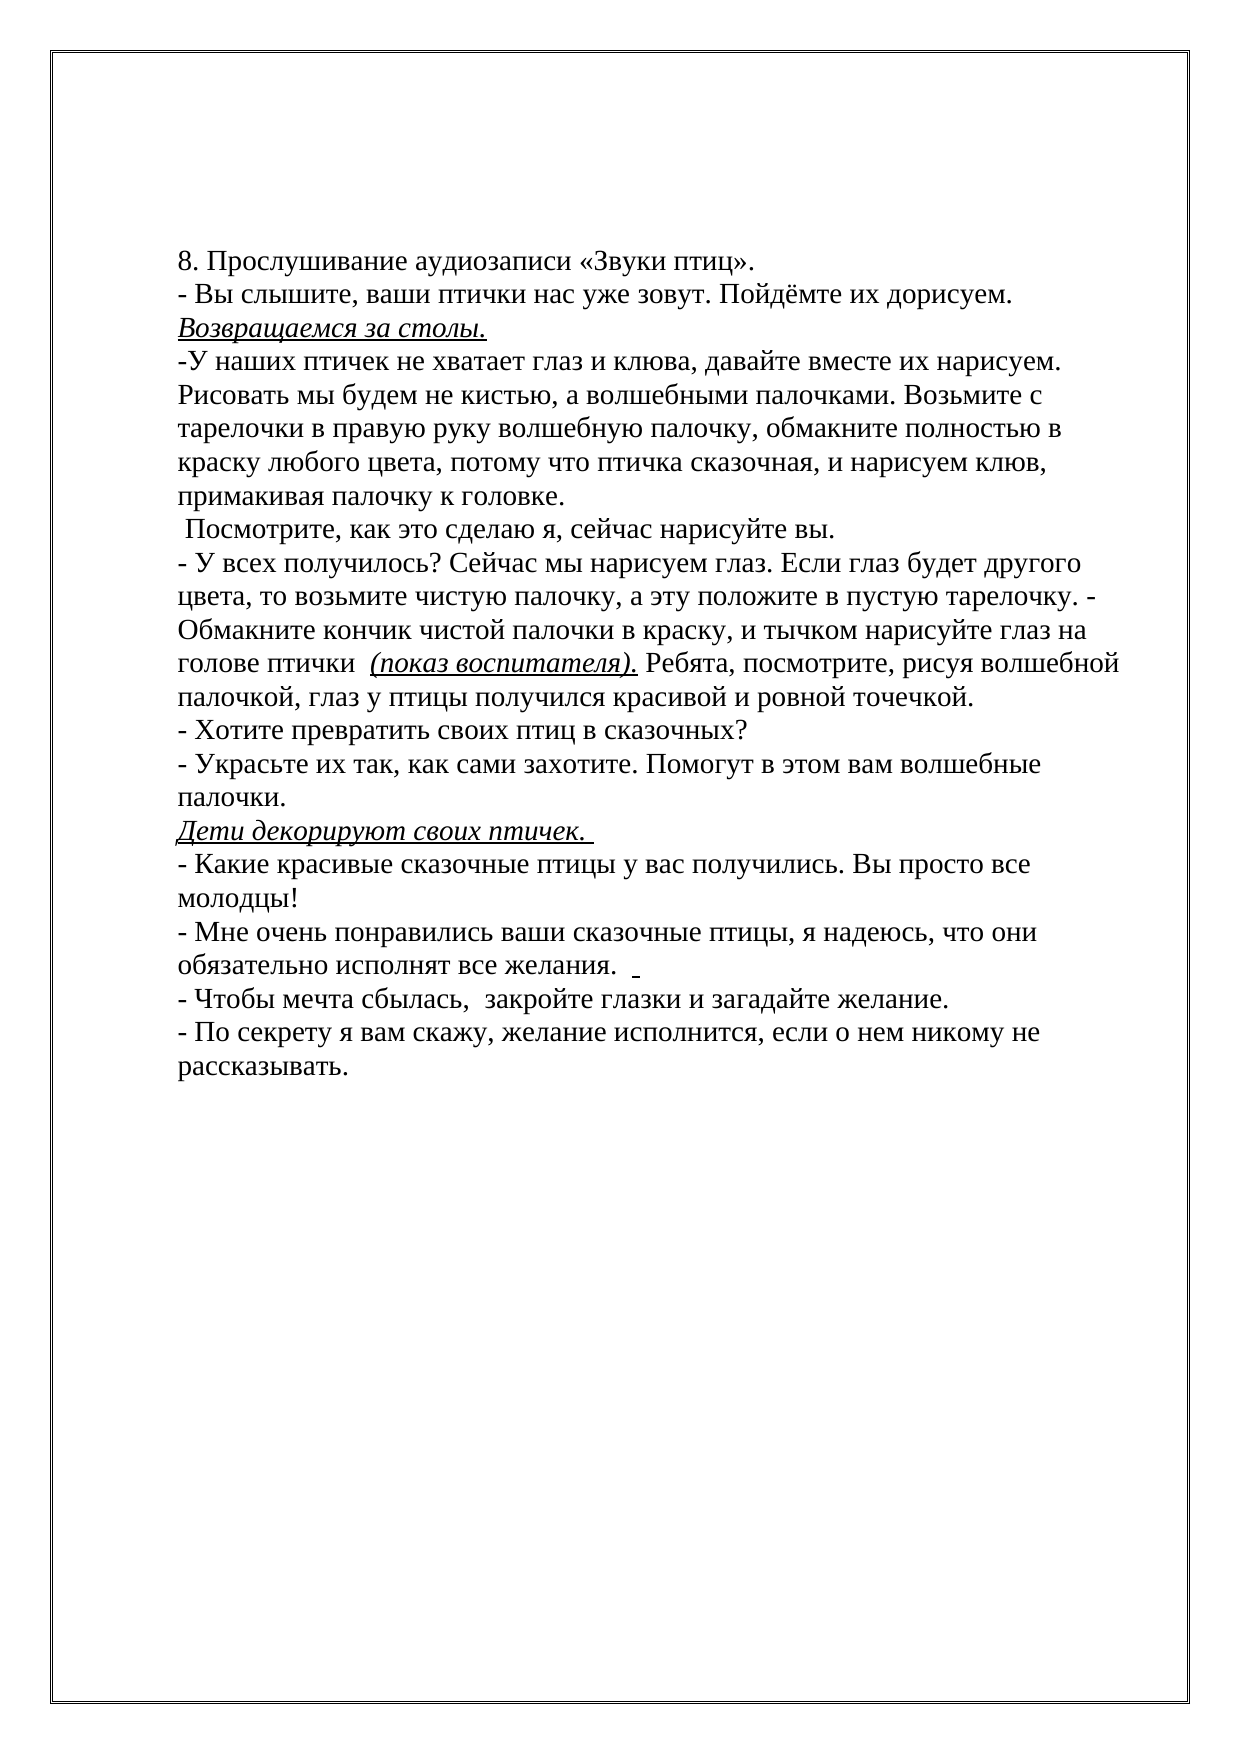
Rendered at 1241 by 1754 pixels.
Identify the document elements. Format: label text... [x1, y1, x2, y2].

text - Мне очень понравились ваши сказочные птицы, я надеюсь, что они обязательно исполнят все желания. [177, 914, 1152, 981]
text - Чтобы мечта сбылась, закройте глазки и загадайте желание. [177, 981, 1152, 1014]
text - У всех получилось? Сейчас мы нарисуем глаз. Если глаз будет другого цвета, то возьмите чистую палочку, а эту положите в пустую тарелочку. -Обмакните кончик чистой палочки в краску, и тычком нарисуйте глаз на голове птички (показ воспитателя). Ребята, посмотрите, рисуя волшебной палочкой, глаз у птицы получился красивой и ровной точечкой. [177, 545, 1152, 712]
text 8. Прослушивание аудиозаписи «Звуки птиц». - Вы слышите, ваши птички нас уже зовут. Пойдёмте их дорисуем. [177, 243, 1152, 310]
text -У наших птичек не хватает глаз и клюва, давайте вместе их нарисуем. Рисовать мы будем не кистью, а волшебными палочками. Возьмите с тарелочки в правую руку волшебную палочку, обмакните полностью в краску любого цвета, потому что птичка сказочная, и нарисуем клюв, примакивая палочку к головке. [177, 343, 1152, 511]
text - Хотите превратить своих птиц в сказочных? [177, 712, 1152, 746]
text Посмотрите, как это сделаю я, сейчас нарисуйте вы. [177, 511, 1152, 545]
text Возвращаемся за столы. [177, 310, 1152, 343]
text Дети декорируют своих птичек. - Какие красивые сказочные птицы у вас получились. Вы просто все молодцы! [177, 813, 1152, 914]
text - Украсьте их так, как сами захотите. Помогут в этом вам волшебные палочки. [177, 746, 1152, 813]
text - По секрету я вам скажу, желание исполнится, если о нем никому не рассказывать. [177, 1014, 1152, 1081]
